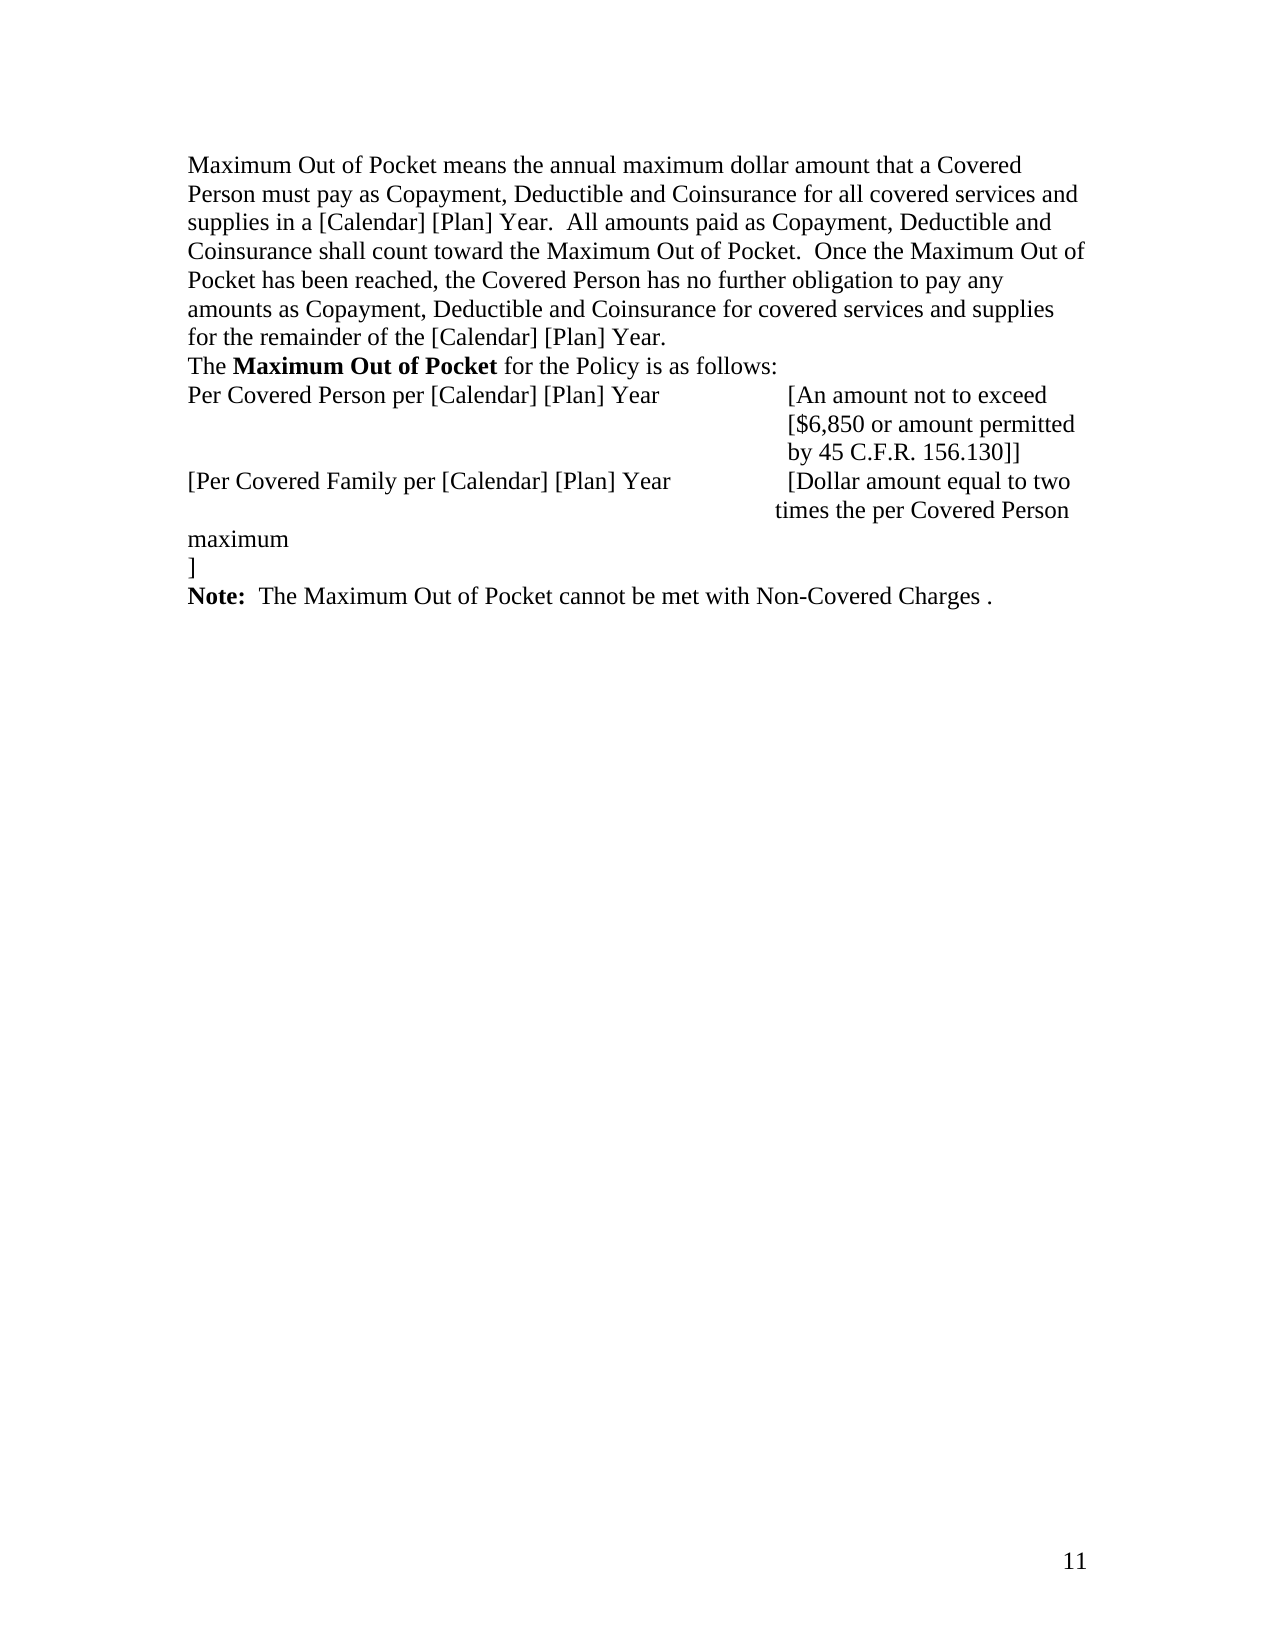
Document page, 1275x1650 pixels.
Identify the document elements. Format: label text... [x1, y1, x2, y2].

text Note: The Maximum Out of Pocket cannot be met with Non-Covered Charges . [187, 581, 1087, 610]
text ] [187, 552, 1087, 581]
text The Maximum Out of Pocket for the Policy is as follows: [187, 351, 1087, 380]
text [Per Covered Family per [Calendar] [Plan] Year [Dollar amount equal to two [187, 466, 1087, 495]
text Per Covered Person per [Calendar] [Plan] Year [An amount not to exceed [$6,850 or amount permitted by 45 C.F.R. 156.130]] [187, 380, 1087, 466]
text times the per Covered Person maximum [187, 495, 1087, 552]
text Maximum Out of Pocket means the annual maximum dollar amount that a Covered Person must pay as Copayment, Deductible and Coinsurance for all covered services and supplies in a [Calendar] [Plan] Year. All amounts paid as Copayment, Deductible and Coinsurance shall count toward the Maximum Out of Pocket. Once the Maximum Out of Pocket has been reached, the Covered Person has no further obligation to pay any amounts as Copayment, Deductible and Coinsurance for covered services and supplies for the remainder of the [Calendar] [Plan] Year. [187, 150, 1087, 351]
